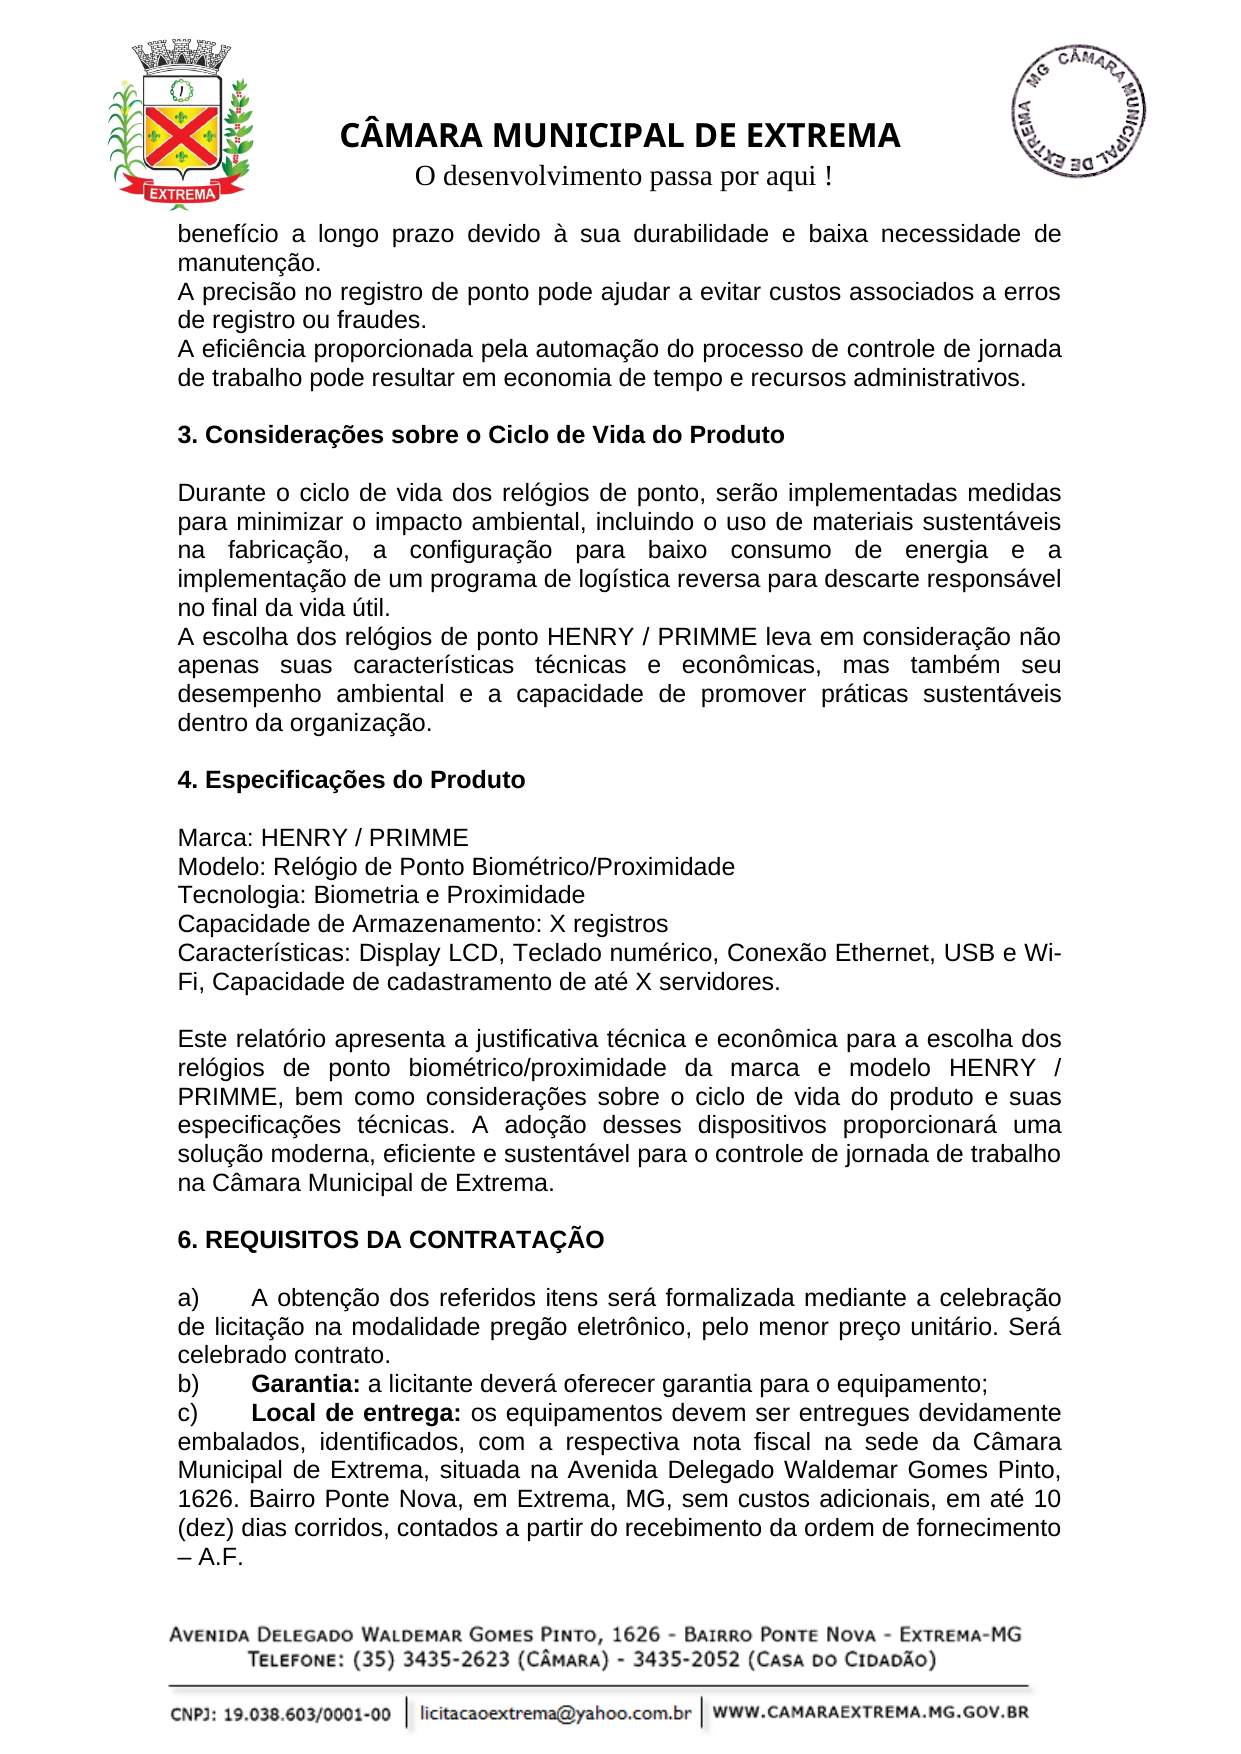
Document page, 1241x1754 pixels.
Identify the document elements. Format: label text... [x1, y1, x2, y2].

text A escolha dos relógios de ponto HENRY / PRIMME leva em consideração não apenas suas características técnicas e econômicas, mas também seu desempenho ambiental e a capacidade de promover práticas sustentáveis dentro da organização. [177, 622, 1063, 737]
text b) Garantia: a licitante deverá oferecer garantia para o equipamento; [177, 1369, 1063, 1398]
text Marca: HENRY / PRIMME [177, 823, 1063, 852]
picture [103, 33, 257, 216]
text 4. Especificações do Produto [177, 765, 1063, 794]
text Tecnologia: Biometria e Proximidade [177, 880, 1063, 909]
text Durante o ciclo de vida dos relógios de ponto, serão implementadas medidas para minimizar o impacto ambiental, incluindo o uso de materiais sustentáveis na fabricação, a configuração para baixo consumo de energia e a implementação de um programa de logística reversa para descarte responsável no final da vida útil. [177, 478, 1063, 622]
picture [1005, 34, 1154, 193]
text a) A obtenção dos referidos itens será formalizada mediante a celebração de licitação na modalidade pregão eletrônico, pelo menor preço unitário. Será celebrado contrato. [177, 1283, 1063, 1369]
text A precisão no registro de ponto pode ajudar a evitar custos associados a erros de registro ou fraudes. [177, 277, 1063, 334]
text 3. Considerações sobre o Ciclo de Vida do Produto [177, 420, 1063, 449]
text c) Local de entrega: os equipamentos devem ser entregues devidamente embalados, identificados, com a respectiva nota fiscal na sede da Câmara Municipal de Extrema, situada na Avenida Delegado Waldemar Gomes Pinto, 1626. Bairro Ponte Nova, em Extrema, MG, sem custos adicionais, em até 10 (dez) dias corridos, contados a partir do recebimento da ordem de fornecimento – A.F. [177, 1398, 1063, 1570]
text A eficiência proporcionada pela automação do processo de controle de jornada de trabalho pode resultar em economia de tempo e recursos administrativos. [177, 334, 1063, 392]
text Características: Display LCD, Teclado numérico, Conexão Ethernet, USB e Wi-Fi, Capacidade de cadastramento de até X servidores. [177, 938, 1063, 995]
text Este relatório apresenta a justificativa técnica e econômica para a escolha dos relógios de ponto biométrico/proximidade da marca e modelo HENRY / PRIMME, bem como considerações sobre o ciclo de vida do produto e suas especificações técnicas. A adoção desses dispositivos proporcionará uma solução moderna, eficiente e sustentável para o controle de jornada de trabalho na Câmara Municipal de Extrema. [177, 1024, 1063, 1197]
text Capacidade de Armazenamento: X registros [177, 909, 1063, 938]
text Modelo: Relógio de Ponto Biométrico/Proximidade [177, 852, 1063, 880]
picture [0, 1598, 1240, 1754]
text 6. REQUISITOS DA CONTRATAÇÃO [177, 1225, 1063, 1254]
